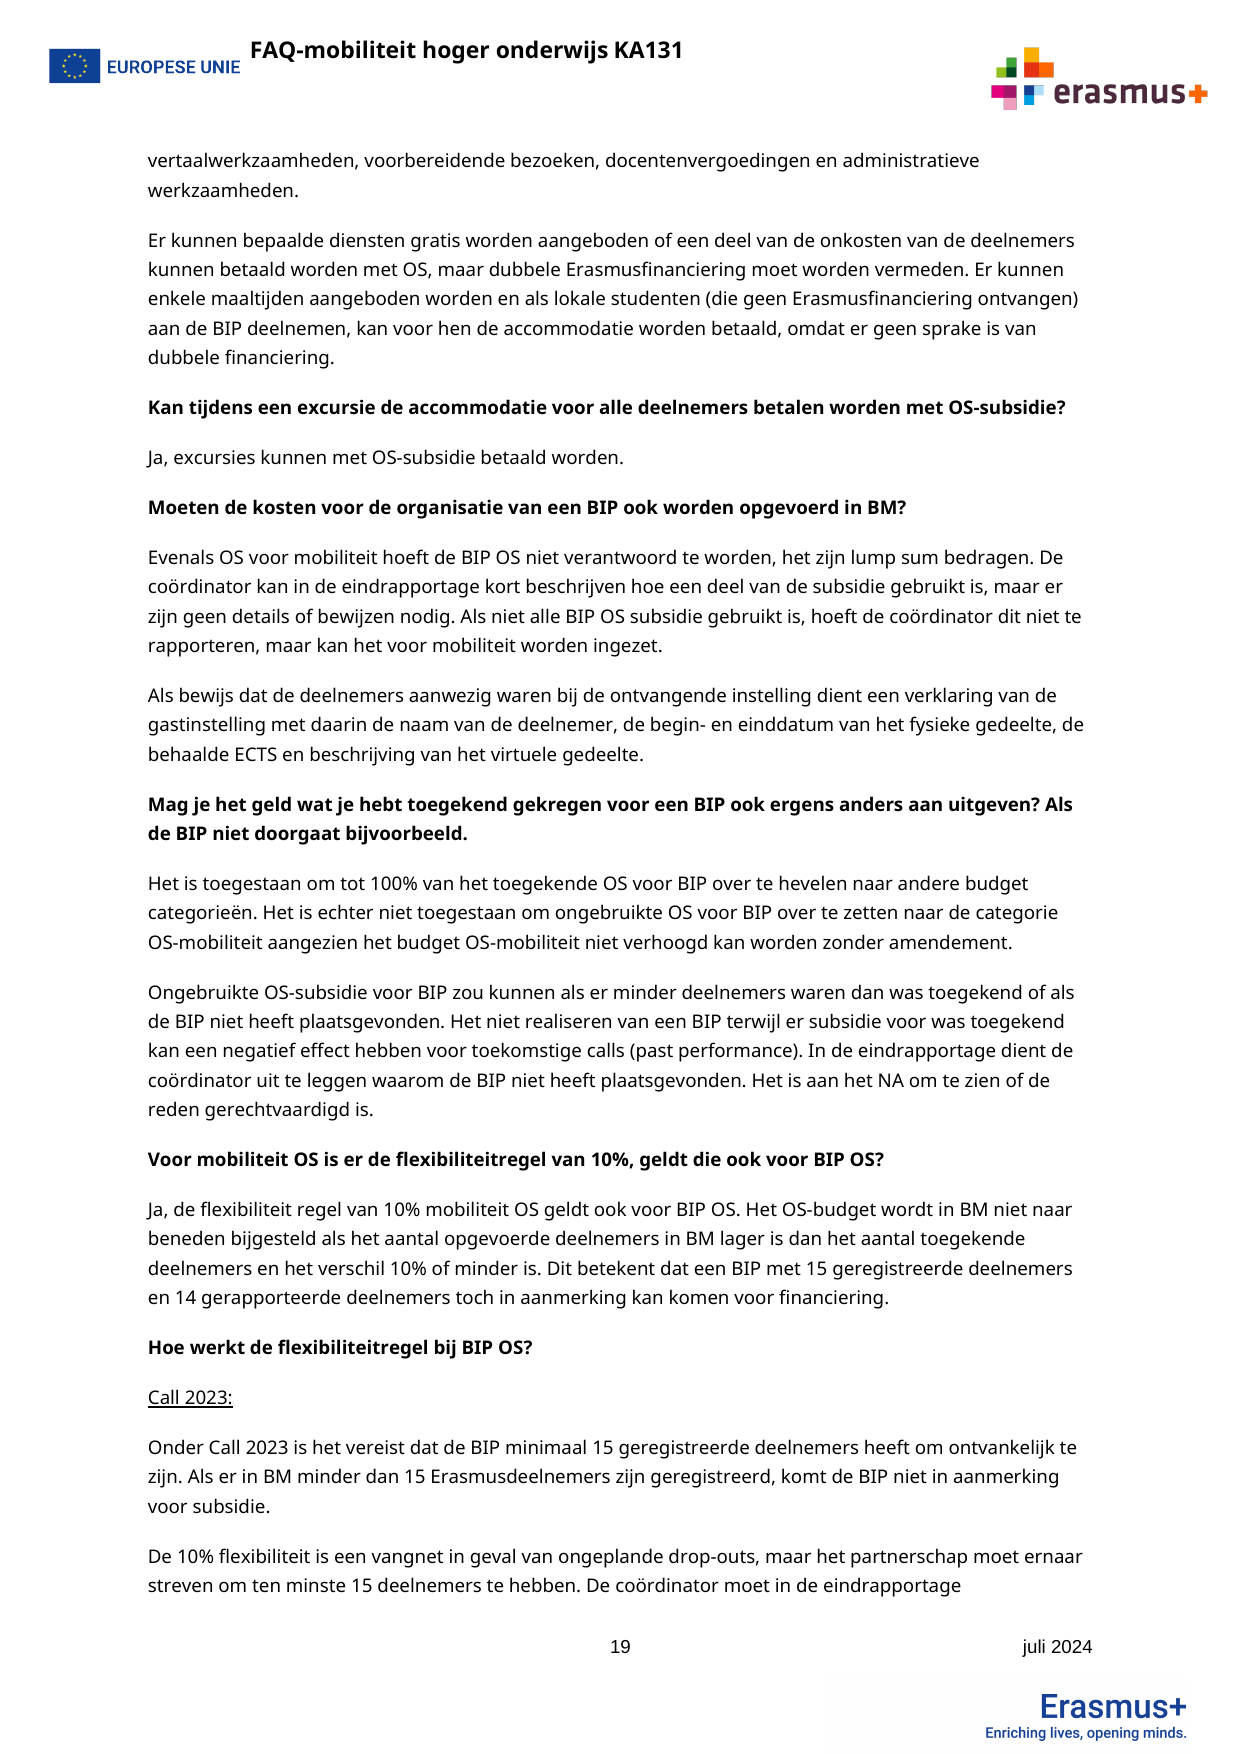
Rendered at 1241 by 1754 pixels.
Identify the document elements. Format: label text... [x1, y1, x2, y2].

text Call 2023: [148, 1384, 1093, 1410]
picture [973, 29, 1225, 128]
text Ja, excursies kunnen met OS-subsidie betaald worden. [148, 444, 1093, 470]
picture [20, 26, 266, 111]
text Mag je het geld wat je hebt toegekend gekregen voor een BIP ook ergens anders aan uitgeven? Als de BIP niet doorgaat bijvoorbeeld. [148, 791, 1093, 846]
text Kan tijdens een excursie de accommodatie voor alle deelnemers betalen worden met OS-subsidie? [148, 394, 1093, 420]
text Het is toegestaan om tot 100% van het toegekende OS voor BIP over te hevelen naar andere budget categorieën. Het is echter niet toegestaan om ongebruikte OS voor BIP over te zetten naar de categorie OS-mobiliteit aangezien het budget OS-mobiliteit niet verhoogd kan worden zonder amendement. [148, 870, 1093, 954]
text Onder Call 2023 is het vereist dat de BIP minimaal 15 geregistreerde deelnemers heeft om ontvankelijk te zijn. Als er in BM minder dan 15 Erasmusdeelnemers zijn geregistreerd, komt de BIP niet in aanmerking voor subsidie. [148, 1434, 1093, 1518]
text Er kunnen bepaalde diensten gratis worden aangeboden of een deel van de onkosten van de deelnemers kunnen betaald worden met OS, maar dubbele Erasmusfinanciering moet worden vermeden. Er kunnen enkele maaltijden aangeboden worden en als lokale studenten (die geen Erasmusfinanciering ontvangen) aan de BIP deelnemen, kan voor hen de accommodatie worden betaald, omdat er geen sprake is van dubbele financiering. [148, 227, 1093, 369]
text Voor mobiliteit OS is er de flexibiliteitregel van 10%, geldt die ook voor BIP OS? [148, 1146, 1093, 1172]
text Ja, de flexibiliteit regel van 10% mobiliteit OS geldt ook voor BIP OS. Het OS-budget wordt in BM niet naar beneden bijgesteld als het aantal opgevoerde deelnemers in BM lager is dan het aantal toegekende deelnemers en het verschil 10% of minder is. Dit betekent dat een BIP met 15 geregistreerde deelnemers en 14 gerapporteerde deelnemers toch in aanmerking kan komen voor financiering. [148, 1196, 1093, 1310]
text Evenals OS voor mobiliteit hoeft de BIP OS niet verantwoord te worden, het zijn lump sum bedragen. De coördinator kan in de eindrapportage kort beschrijven hoe een deel van de subsidie gebruikt is, maar er zijn geen details of bewijzen nodig. Als niet alle BIP OS subsidie gebruikt is, hoeft de coördinator dit niet te rapporteren, maar kan het voor mobiliteit worden ingezet. [148, 544, 1093, 658]
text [148, 148, 1093, 202]
text Ongebruikte OS-subsidie voor BIP zou kunnen als er minder deelnemers waren dan was toegekend of als de BIP niet heeft plaatsgevonden. Het niet realiseren van een BIP terwijl er subsidie voor was toegekend kan een negatief effect hebben voor toekomstige calls (past performance). In de eindrapportage dient de coördinator uit te leggen waarom de BIP niet heeft plaatsgevonden. Het is aan het NA om te zien of de reden gerechtvaardigd is. [148, 979, 1093, 1122]
picture [823, 1677, 1190, 1754]
text Als bewijs dat de deelnemers aanwezig waren bij de ontvangende instelling dient een verklaring van de gastinstelling met daarin de naam van de deelnemer, de begin- en einddatum van het fysieke gedeelte, de behaalde ECTS en beschrijving van het virtuele gedeelte. [148, 682, 1093, 766]
text Moeten de kosten voor de organisatie van een BIP ook worden opgevoerd in BM? [148, 494, 1093, 520]
text Hoe werkt de flexibiliteitregel bij BIP OS? [148, 1334, 1093, 1360]
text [148, 1543, 1093, 1598]
